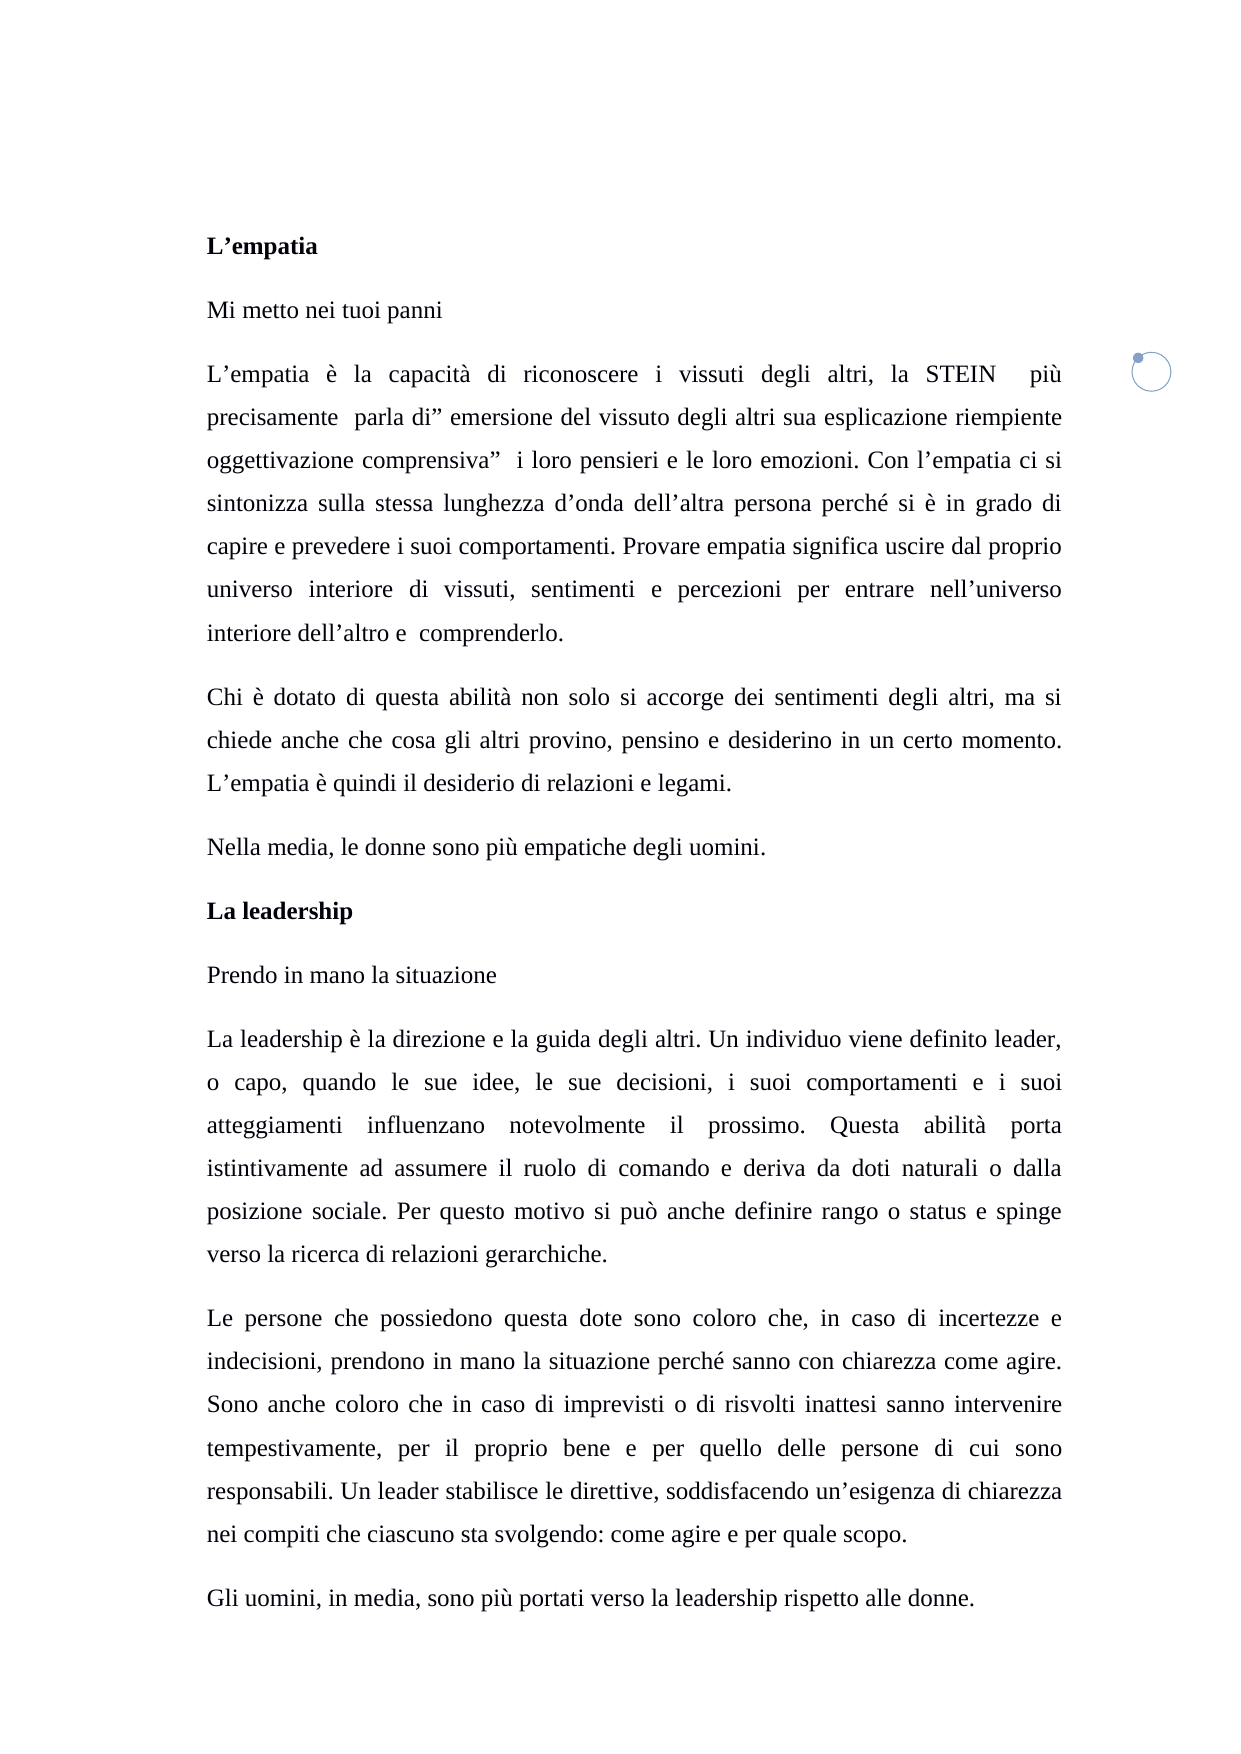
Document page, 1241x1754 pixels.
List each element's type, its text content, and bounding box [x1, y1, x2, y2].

text Mi metto nei tuoi panni [207, 295, 1063, 324]
text La leadership è la direzione e la guida degli altri. Un individuo viene definito leader, o capo, quando le sue idee, le sue decisioni, i suoi comportamenti e i suoi atteggiamenti influenzano notevolmente il prossimo. Questa abilità porta istintivamente ad assumere il ruolo di comando e deriva da doti naturali o dalla posizione sociale. Per questo motivo si può anche definire rango o status e spinge verso la ricerca di relazioni gerarchiche. [207, 1024, 1063, 1268]
text L’empatia [207, 231, 1063, 260]
text Nella media, le donne sono più empatiche degli uomini. [207, 832, 1063, 861]
text La leadership [207, 896, 1063, 924]
text Gli uomini, in media, sono più portati verso la leadership rispetto alle donne. [207, 1583, 1063, 1612]
text Le persone che possiedono questa dote sono coloro che, in caso di incertezze e indecisioni, prendono in mano la situazione perché sanno con chiarezza come agire. Sono anche coloro che in caso di imprevisti o di risvolti inattesi sanno intervenire tempestivamente, per il proprio bene e per quello delle persone di cui sono responsabili. Un leader stabilisce le direttive, soddisfacendo un’esigenza di chiarezza nei compiti che ciascuno sta svolgendo: come agire e per quale scopo. [207, 1303, 1063, 1548]
text Chi è dotato di questa abilità non solo si accorge dei sentimenti degli altri, ma si chiede anche che cosa gli altri provino, pensino e desiderino in un certo momento. L’empatia è quindi il desiderio di relazioni e legami. [207, 682, 1063, 797]
text L’empatia è la capacità di riconoscere i vissuti degli altri, la STEIN più precisamente parla di” emersione del vissuto degli altri sua esplicazione riempiente oggettivazione comprensiva” i loro pensieri e le loro emozioni. Con l’empatia ci si sintonizza sulla stessa lunghezza d’onda dell’altra persona perché si è in grado di capire e prevedere i suoi comportamenti. Provare empatia significa uscire dal proprio universo interiore di vissuti, sentimenti e percezioni per entrare nell’universo interiore dell’altro e comprenderlo. [207, 359, 1063, 646]
text Prendo in mano la situazione [207, 960, 1063, 988]
